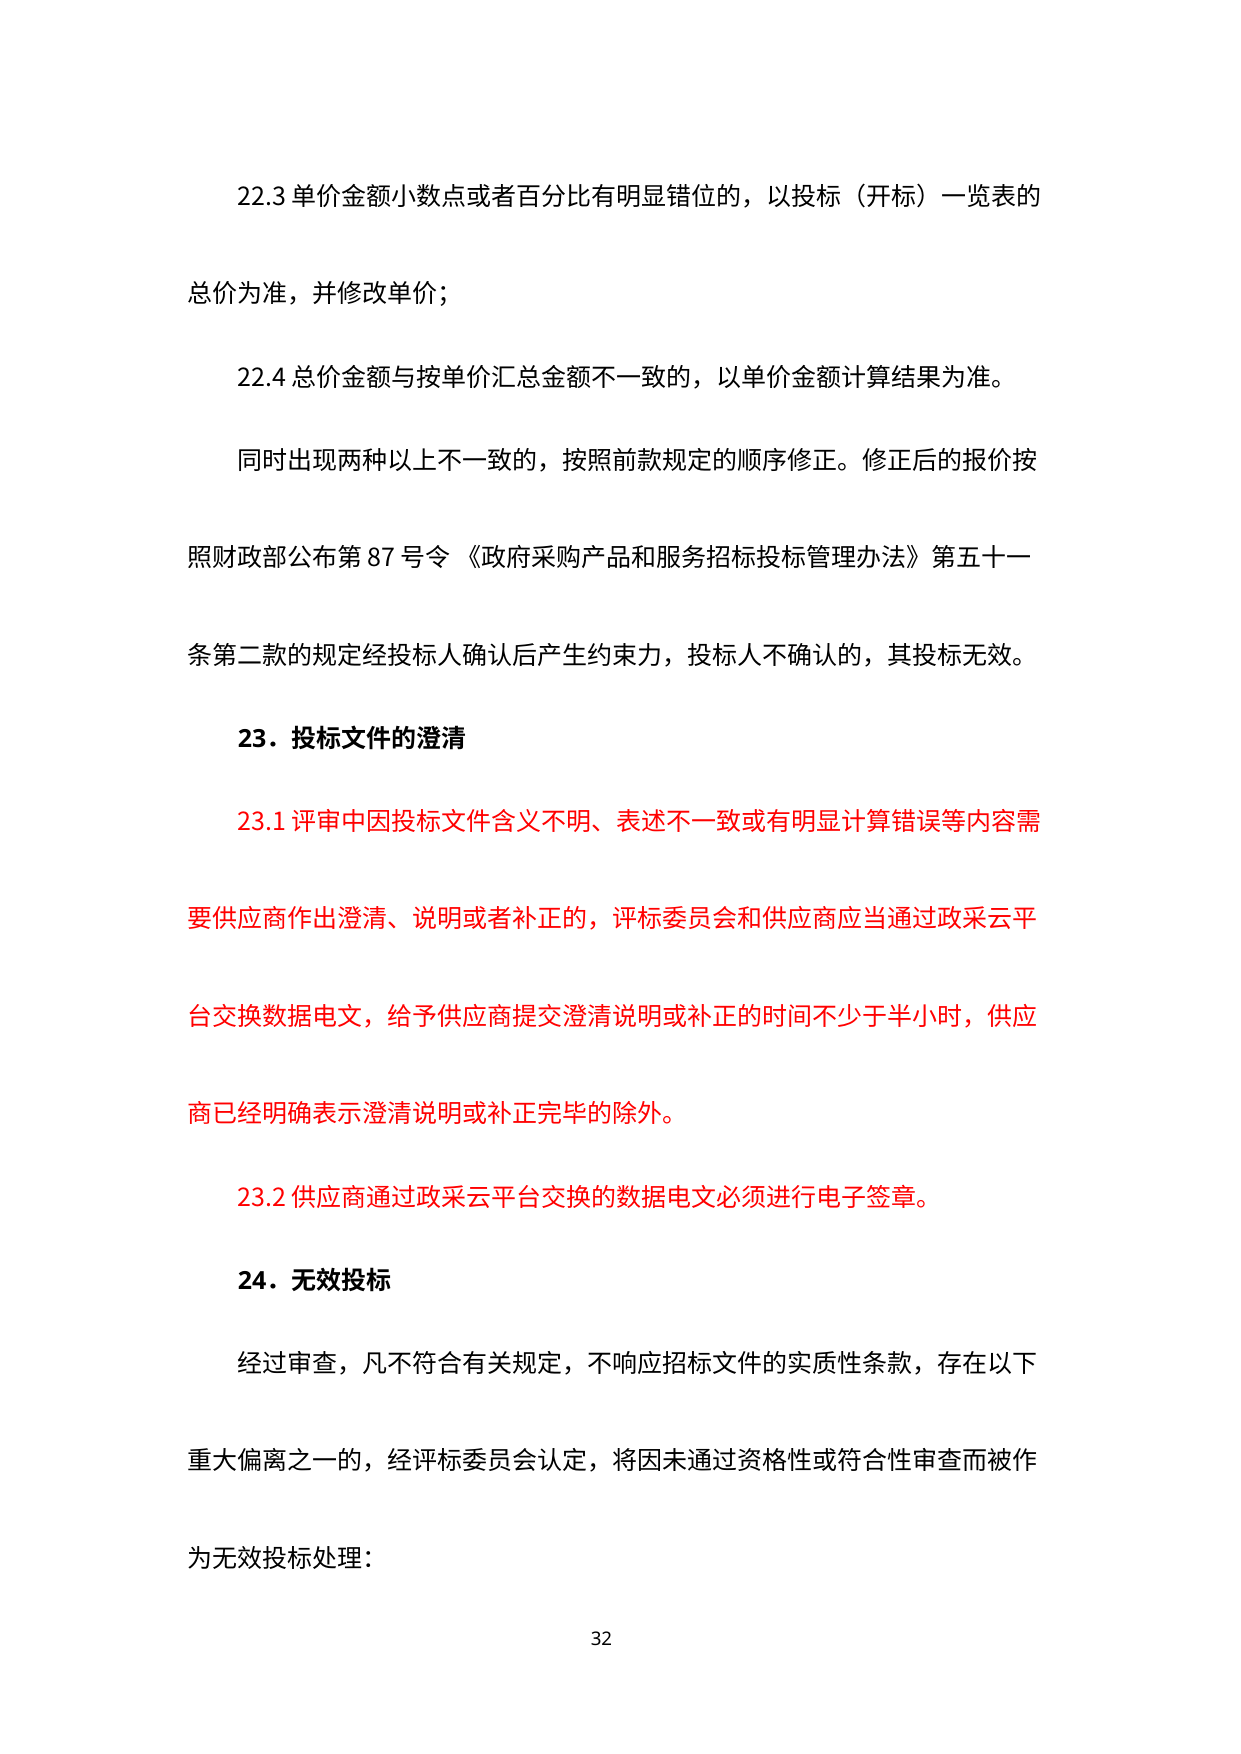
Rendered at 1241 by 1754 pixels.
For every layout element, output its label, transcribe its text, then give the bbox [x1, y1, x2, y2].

list 投标文件的澄清 [187, 704, 1053, 769]
list 无效投标 [187, 1246, 1053, 1311]
list 供应商通过政采云平台交换的数据电文必须进行电子签章。 [187, 1163, 1053, 1228]
text 经过审查，凡不符合有关规定，不响应招标文件的实质性条款，存在以下重大偏离之一的，经评标委员会认定，将因未通过资格性或符合性审查而被作为无效投标处理： [187, 1329, 1053, 1589]
list 同时出现两种以上不一致的，按照前款规定的顺序修正。修正后的报价按照财政部公布第87号令 《政府采购产品和服务招标投标管理办法》第五十一条第二款的规定经投标人确认后产生约束力，投标人不确认的，其投标无效。 [187, 426, 1053, 686]
list 评审中因投标文件含义不明、表述不一致或有明显计算错误等内容需要供应商作出澄清、说明或者补正的，评标委员会和供应商应当通过政采云平台交换数据电文，给予供应商提交澄清说明或补正的时间不少于半小时，供应商已经明确表示澄清说明或补正完毕的除外。 [187, 787, 1053, 1144]
list 单价金额小数点或者百分比有明显错位的，以投标（开标）一览表的总价为准，并修改单价； [187, 162, 1053, 324]
list 总价金额与按单价汇总金额不一致的，以单价金额计算结果为准。 [187, 343, 1053, 408]
